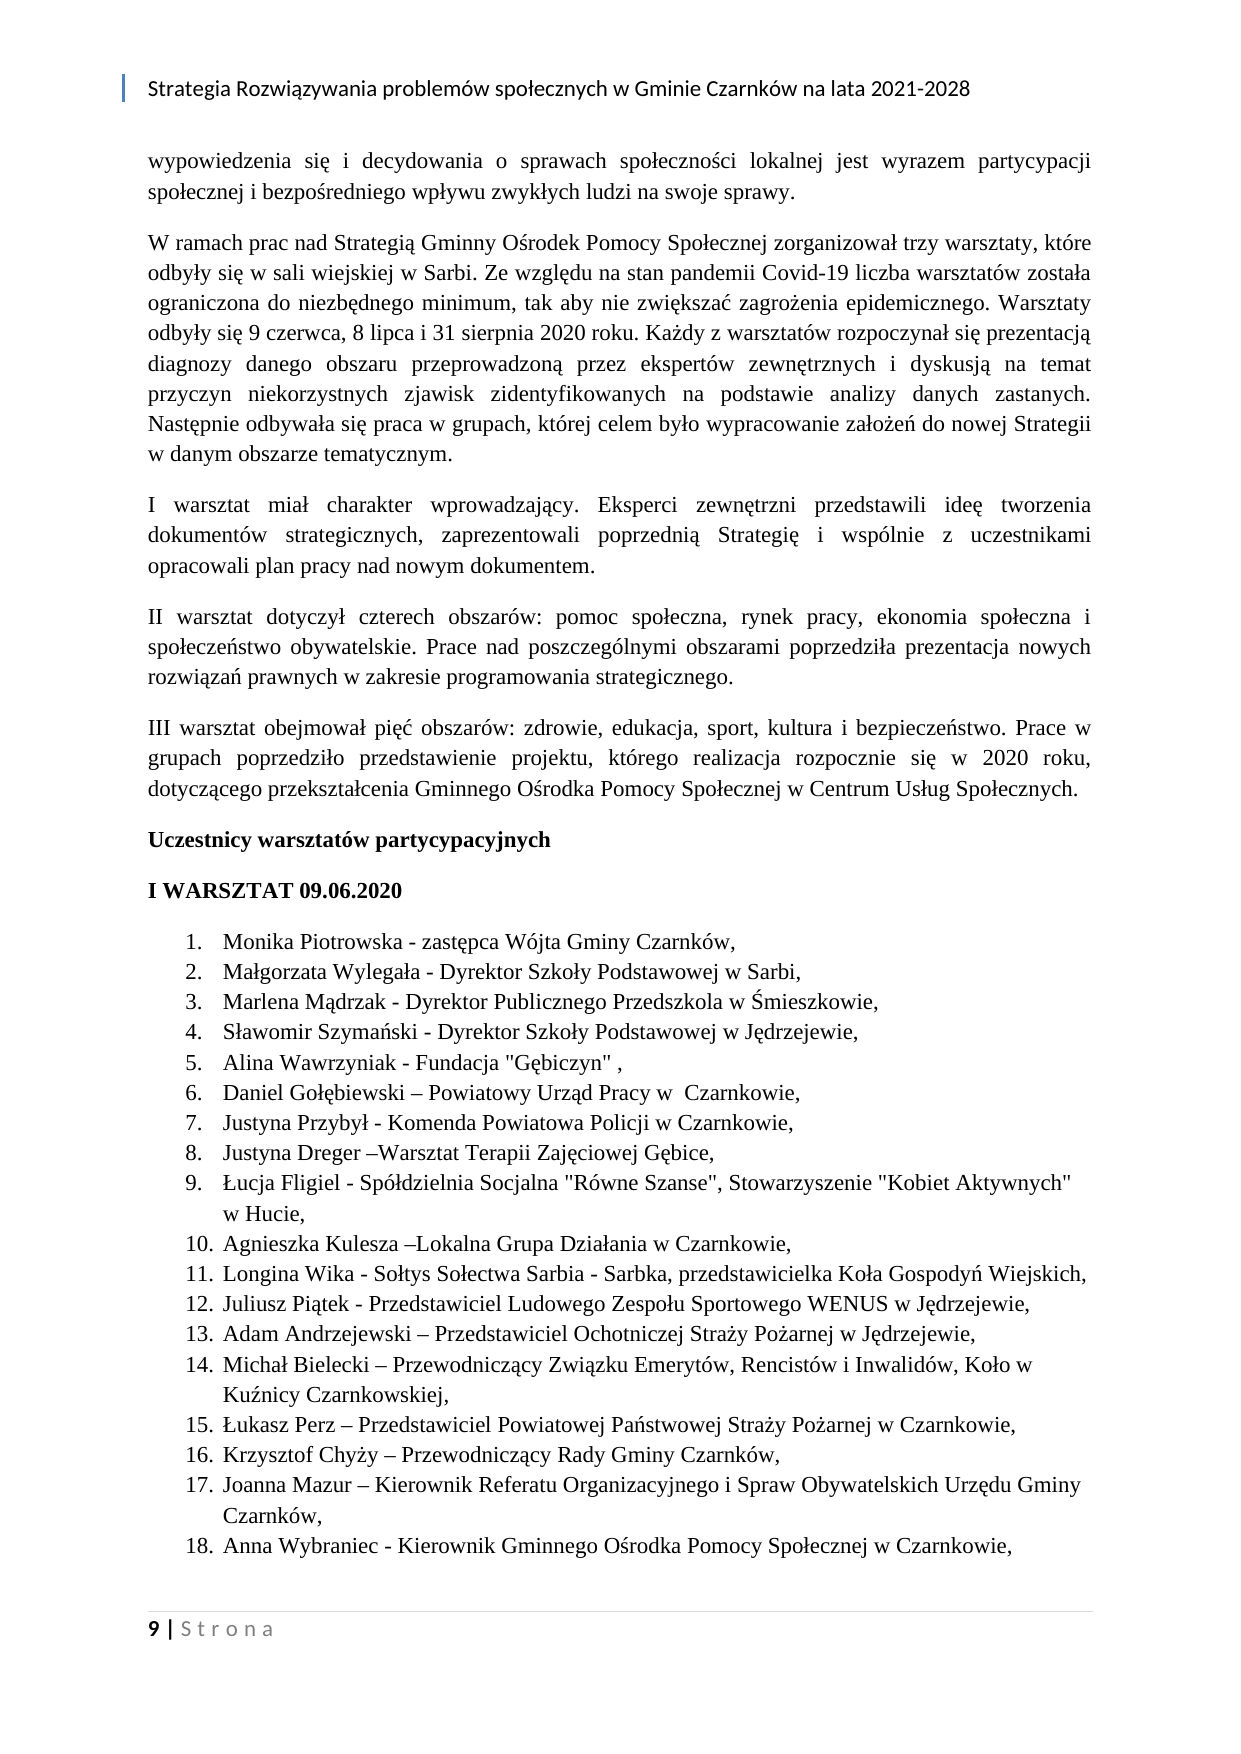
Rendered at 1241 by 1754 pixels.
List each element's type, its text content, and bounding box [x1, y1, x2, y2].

list Longina Wika - Sołtys Sołectwa Sarbia - Sarbka, przedstawicielka Koła Gospodyń Wiejskich, [185, 1260, 1093, 1286]
list Anna Wybraniec - Kierownik Gminnego Ośrodka Pomocy Społecznej w Czarnkowie, [185, 1532, 1093, 1558]
list Agnieszka Kulesza –Lokalna Grupa Działania w Czarnkowie, [185, 1230, 1093, 1256]
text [148, 148, 1093, 204]
text I WARSZTAT 09.06.2020 [148, 877, 1093, 903]
list Krzysztof Chyży – Przewodniczący Rady Gminy Czarnków, [185, 1441, 1093, 1468]
list Małgorzata Wylegała - Dyrektor Szkoły Podstawowej w Sarbi, [185, 958, 1093, 984]
text III warsztat obejmował pięć obszarów: zdrowie, edukacja, sport, kultura i bezpieczeństwo. Prace w grupach poprzedziło przedstawienie projektu, którego realizacja rozpocznie się w 2020 roku, dotyczącego przekształcenia Gminnego Ośrodka Pomocy Społecznej w Centrum Usług Społecznych. [148, 714, 1093, 801]
list Daniel Gołębiewski – Powiatowy Urząd Pracy w Czarnkowie, [185, 1079, 1093, 1105]
list Joanna Mazur – Kierownik Referatu Organizacyjnego i Spraw Obywatelskich Urzędu Gminy Czarnków, [185, 1472, 1093, 1528]
text I warsztat miał charakter wprowadzający. Eksperci zewnętrzni przedstawili ideę tworzenia dokumentów strategicznych, zaprezentowali poprzednią Strategię i wspólnie z uczestnikami opracowali plan pracy nad nowym dokumentem. [148, 491, 1093, 578]
list Sławomir Szymański - Dyrektor Szkoły Podstawowej w Jędrzejewie, [185, 1018, 1093, 1045]
list Marlena Mądrzak - Dyrektor Publicznego Przedszkola w Śmieszkowie, [185, 988, 1093, 1014]
text II warsztat dotyczył czterech obszarów: pomoc społeczna, rynek pracy, ekonomia społeczna i społeczeństwo obywatelskie. Prace nad poszczególnymi obszarami poprzedziła prezentacja nowych rozwiązań prawnych w zakresie programowania strategicznego. [148, 603, 1093, 689]
list Monika Piotrowska - zastępca Wójta Gminy Czarnków, [185, 928, 1093, 954]
list Justyna Przybył - Komenda Powiatowa Policji w Czarnkowie, [185, 1109, 1093, 1135]
text W ramach prac nad Strategią Gminny Ośrodek Pomocy Społecznej zorganizował trzy warsztaty, które odbyły się w sali wiejskiej w Sarbi. Ze względu na stan pandemii Covid-19 liczba warsztatów została ograniczona do niezbędnego minimum, tak aby nie zwiększać zagrożenia epidemicznego. Warsztaty odbyły się 9 czerwca, 8 lipca i 31 sierpnia 2020 roku. Każdy z warsztatów rozpoczynał się prezentacją diagnozy danego obszaru przeprowadzoną przez ekspertów zewnętrznych i dyskusją na temat przyczyn niekorzystnych zjawisk zidentyfikowanych na podstawie analizy danych zastanych. Następnie odbywała się praca w grupach, której celem było wypracowanie założeń do nowej Strategii w danym obszarze tematycznym. [148, 229, 1093, 467]
list Justyna Dreger –Warsztat Terapii Zajęciowej Gębice, [185, 1139, 1093, 1166]
list Łukasz Perz – Przedstawiciel Powiatowej Państwowej Straży Pożarnej w Czarnkowie, [185, 1411, 1093, 1437]
list Juliusz Piątek - Przedstawiciel Ludowego Zespołu Sportowego WENUS w Jędrzejewie, [185, 1290, 1093, 1317]
list Michał Bielecki – Przewodniczący Związku Emerytów, Rencistów i Inwalidów, Koło w Kuźnicy Czarnkowskiej, [185, 1351, 1093, 1407]
list Łucja Fligiel - Spółdzielnia Socjalna "Równe Szanse", Stowarzyszenie "Kobiet Aktywnych" w Hucie, [185, 1169, 1093, 1226]
list Adam Andrzejewski – Przedstawiciel Ochotniczej Straży Pożarnej w Jędrzejewie, [185, 1321, 1093, 1347]
list Alina Wawrzyniak - Fundacja "Gębiczyn" , [185, 1049, 1093, 1075]
text Uczestnicy warsztatów partycypacyjnych [148, 826, 1093, 852]
